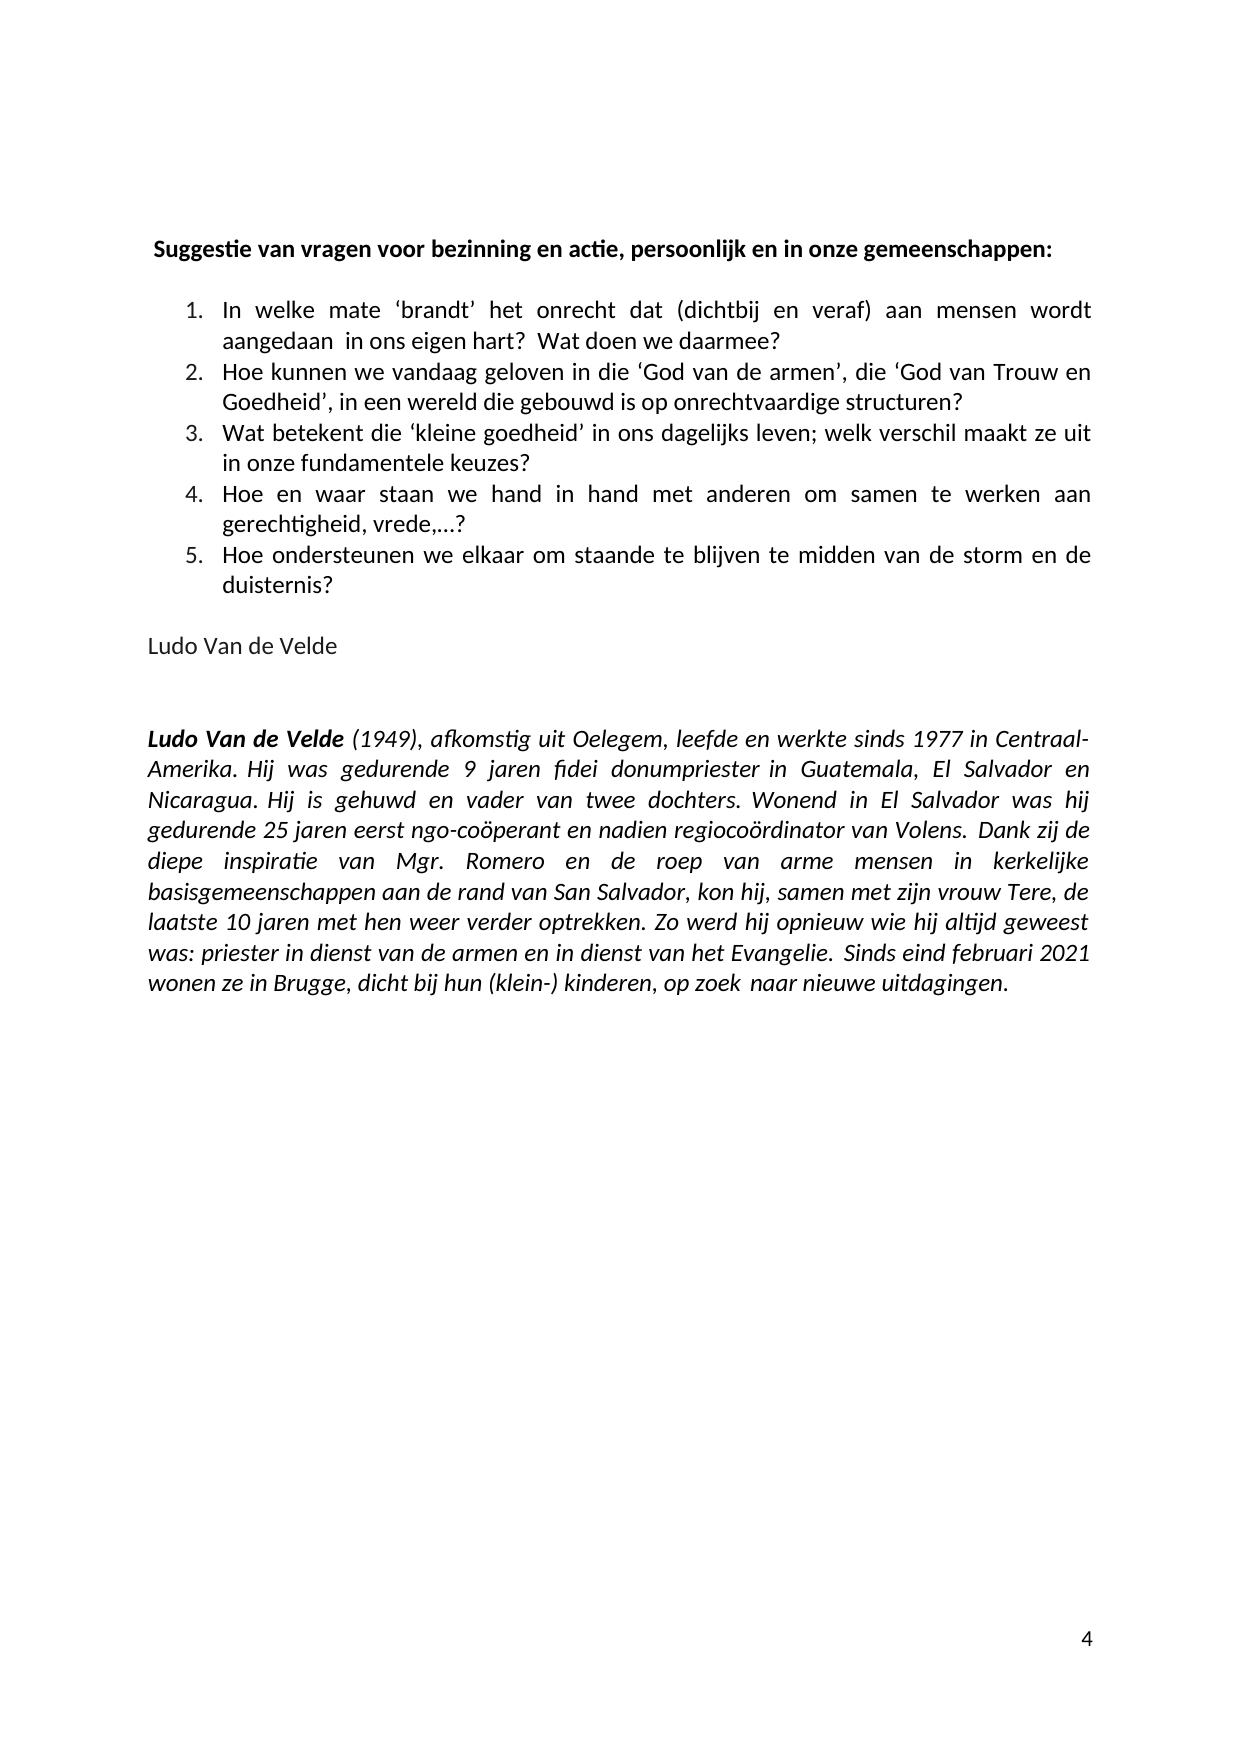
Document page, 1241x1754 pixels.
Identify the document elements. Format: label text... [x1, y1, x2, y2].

text Suggestie van vragen voor bezinning en actie, persoonlijk en in onze gemeenschappen: [148, 234, 1093, 264]
text Ludo Van de Velde (1949), afkomstig uit Oelegem, leefde en werkte sinds 1977 in Centraal- Amerika. Hij was gedurende 9 jaren fidei donumpriester in Guatemala, El Salvador en Nicaragua. Hij is gehuwd en vader van twee dochters. Wonend in El Salvador was hij gedurende 25 jaren eerst ngo-coöperant en nadien regiocoördinator van Volens. Dank zij de diepe inspiratie van Mgr. Romero en de roep van arme mensen in kerkelijke basisgemeenschappen aan de rand van San Salvador, kon hij, samen met zijn vrouw Tere, de laatste 10 jaren met hen weer verder optrekken. Zo werd hij opnieuw wie hij altijd geweest was: priester in dienst van de armen en in dienst van het Evangelie. Sinds eind februari 2021 wonen ze in Brugge, dicht bij hun (klein-) kinderen, op zoek naar nieuwe uitdagingen. [148, 723, 1093, 998]
list Hoe kunnen we vandaag geloven in die ‘God van de armen’, die ‘God van Trouw en Goedheid’, in een wereld die gebouwd is op onrechtvaardige structuren? [185, 356, 1093, 417]
list Wat betekent die ‘kleine goedheid’ in ons dagelijks leven; welk verschil maakt ze uit in onze fundamentele keuzes? [185, 417, 1093, 478]
list Hoe ondersteunen we elkaar om staande te blijven te midden van de storm en de duisternis? [185, 539, 1093, 600]
text Ludo Van de Velde [148, 630, 1093, 661]
list Hoe en waar staan we hand in hand met anderen om samen te werken aan gerechtigheid, vrede,…? [185, 478, 1093, 539]
list In welke mate ‘brandt’ het onrecht dat (dichtbij en veraf) aan mensen wordt aangedaan in ons eigen hart? Wat doen we daarmee? [185, 295, 1093, 356]
